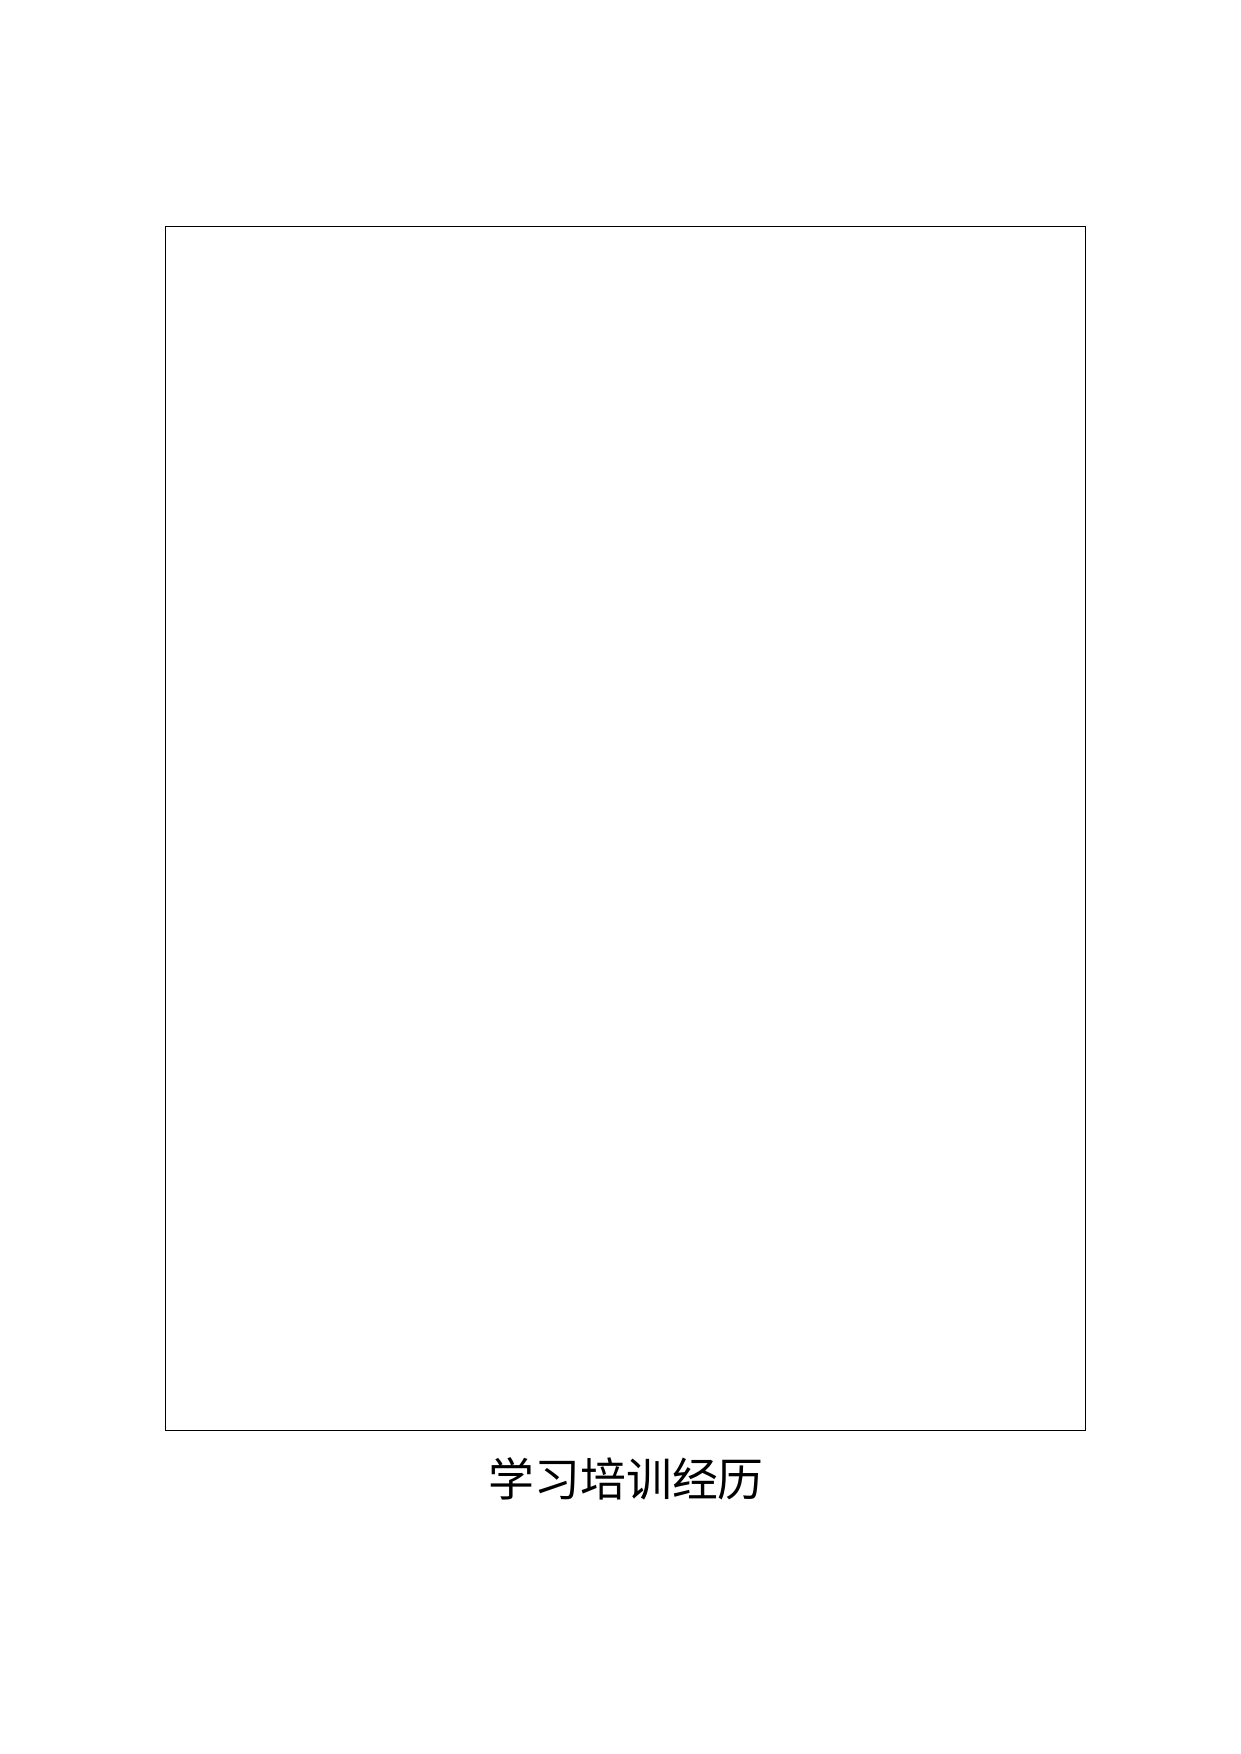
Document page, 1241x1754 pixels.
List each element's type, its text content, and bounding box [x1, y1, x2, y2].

table_header [166, 227, 1085, 1430]
text 学习培训经历 [165, 1431, 1087, 1521]
